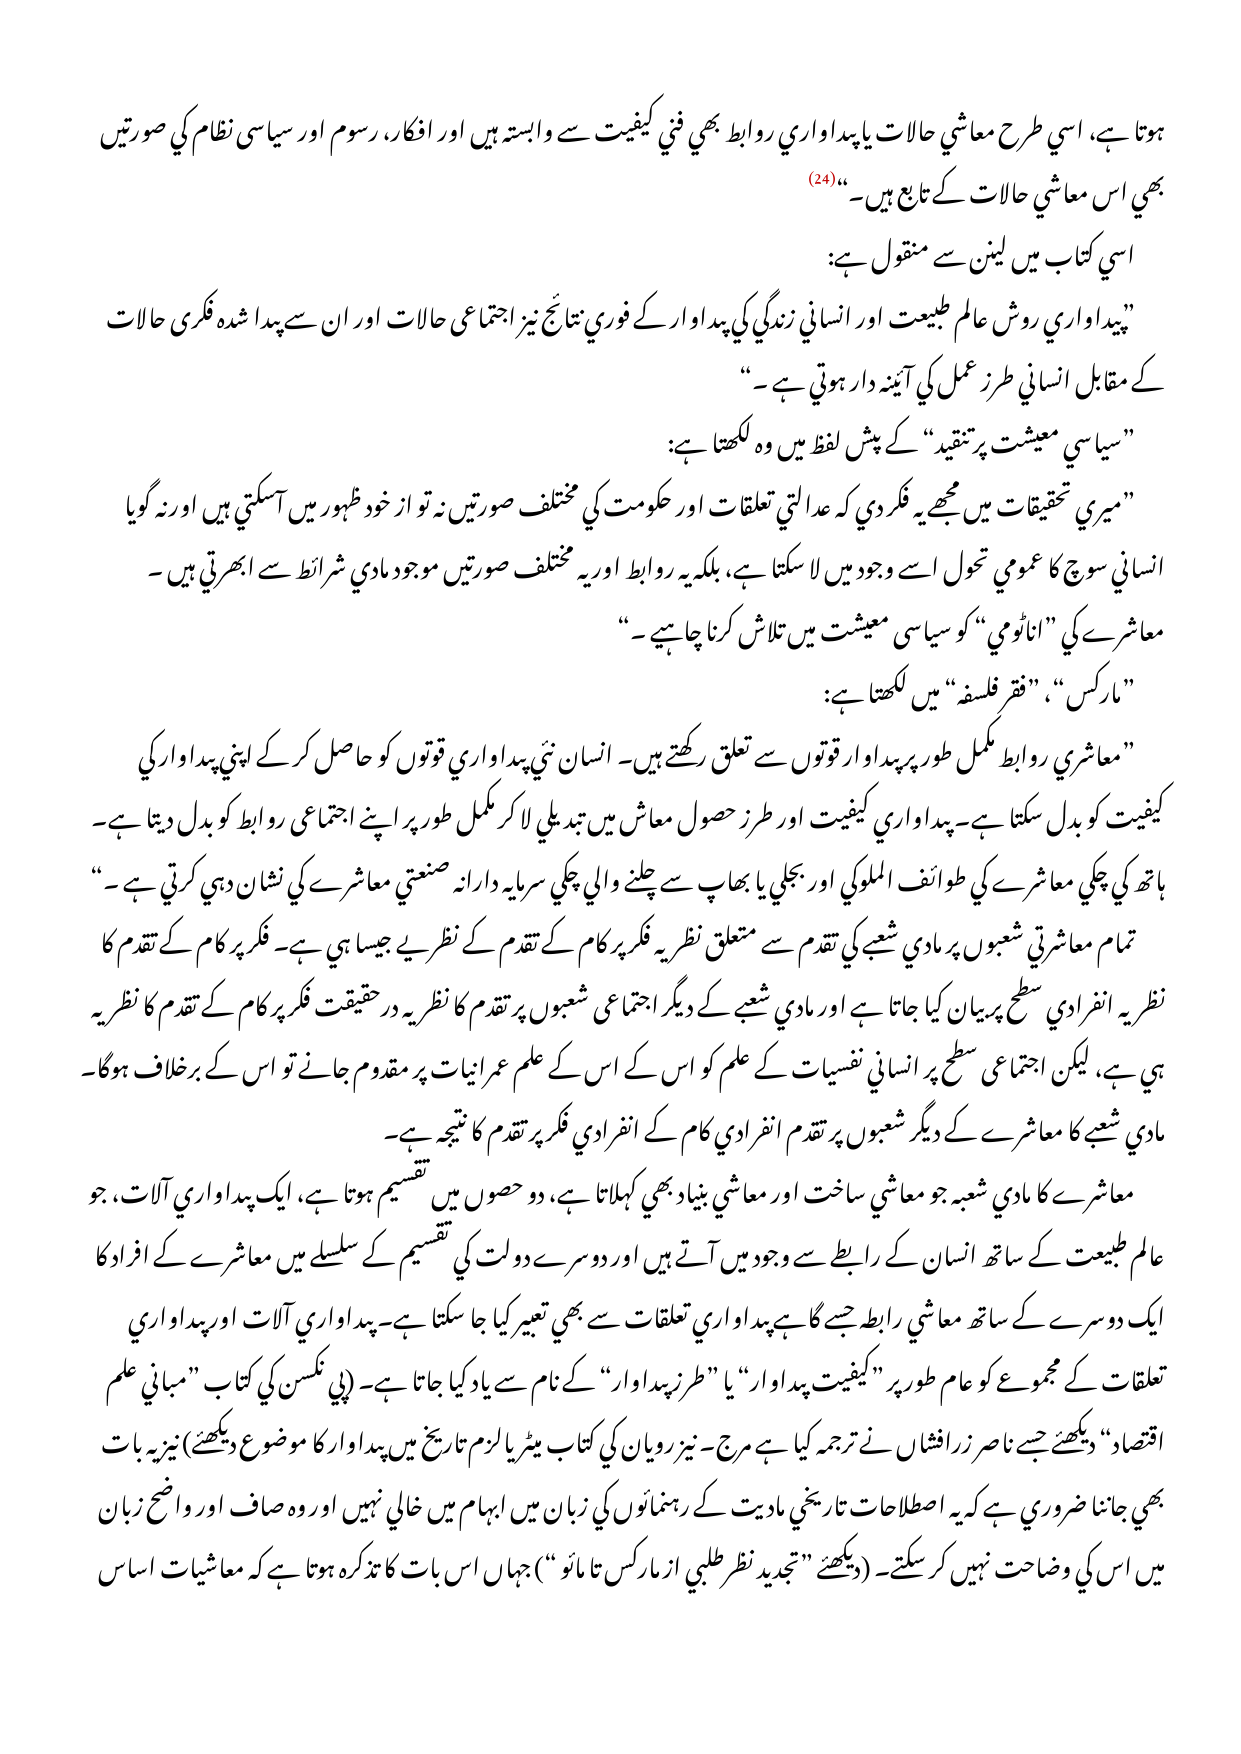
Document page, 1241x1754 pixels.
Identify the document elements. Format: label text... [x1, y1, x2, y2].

text ”پيداواري روش عالم طبيعت اور انساني زندگي كي پىداوار كے فوري نتائج نيز اجتماعى حالات اور ان سے پىدا شدہ فكرى حالات كے مقابل انساني طرز عمل كي آئينہ دار ہوتي ہے ۔“ [75, 281, 1165, 406]
text ”معاشري روابط مكمل طور پر پىداوار قوتوں سے تعلق ركھتے ہيں۔ انسان نئي پىداواري قوتوں كو حاصل كر كے اپني پىداوار كي كيفيت كو بدل سكتا ہے۔ پىداواري كيفيت اور طرز حصول معاش ميں تبديلي لا كر مكمل طور پر اپنے اجتماعى روابط كو بدل ديتا ہے۔ ہاتھ كي چكي معاشرے كي طوائف الملوكي اور بجلي يا بھاپ سے چلنے والي چكي سرمايہ دارانہ صنعتي معاشرے كي نشان دہي كرتي ہے ۔“ [75, 719, 1165, 906]
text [75, 94, 1165, 219]
text تمام معاشرتي شعبوں پر مادي شعبے كي تقدم سے متعلق نظريہ فكر پر كام كے تقدم كے نظريے جيسا ہي ہے۔ فكر پر كام كے تقدم كا نظريہ انفرادي سطح پر بيان كيا جاتا ہے اور مادي شعبے كے ديگر اجتماعى شعبوں پر تقدم كا نظريہ درحقيقت فكر پر كام كے تقدم كا نظريہ ہي ہے، ليكن اجتماعى سطح پر انساني نفسيات كے علم كو اس كے اس كے علم عمرانيات پر مقدوم جانے تو اس كے برخلاف ہوگا۔ مادي شعبے كا معاشرے كے ديگر شعبوں پر تقدم انفرادي كام كے انفرادي فكر پر تقدم كا نتيجہ ہے۔ [75, 906, 1165, 1156]
text ”سياسي معيشت پر تنقيد“ كے پىش لفظ ميں وہ لكھتا ہے: [75, 406, 1165, 469]
text اسي كتاب ميں لينن سے منقول ہے: [75, 219, 1165, 281]
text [75, 1156, 1165, 1594]
text ”ميري تحقيقات ميں مجھے يہ فكر دي كہ عدالتي تعلقات اور حكومت كي مختلف صورتيں نہ تو از خود ظہور ميں آسكتي ہيں اور نہ گويا انساني سوچ كا عمومي تحول اسے وجود ميں لا سكتا ہے، بلكہ يہ روابط اور يہ مختلف صورتيں موجود مادي شرائط سے ابھرتي ہيں ۔معاشرے كي ”اناٹومي“ كو سياسى معيشت ميں تلاش كرنا چاہيے ۔“ [75, 469, 1165, 656]
text ”ماركس“، ”فقر فلسفہ“ ميں لكھتا ہے: [75, 656, 1165, 719]
